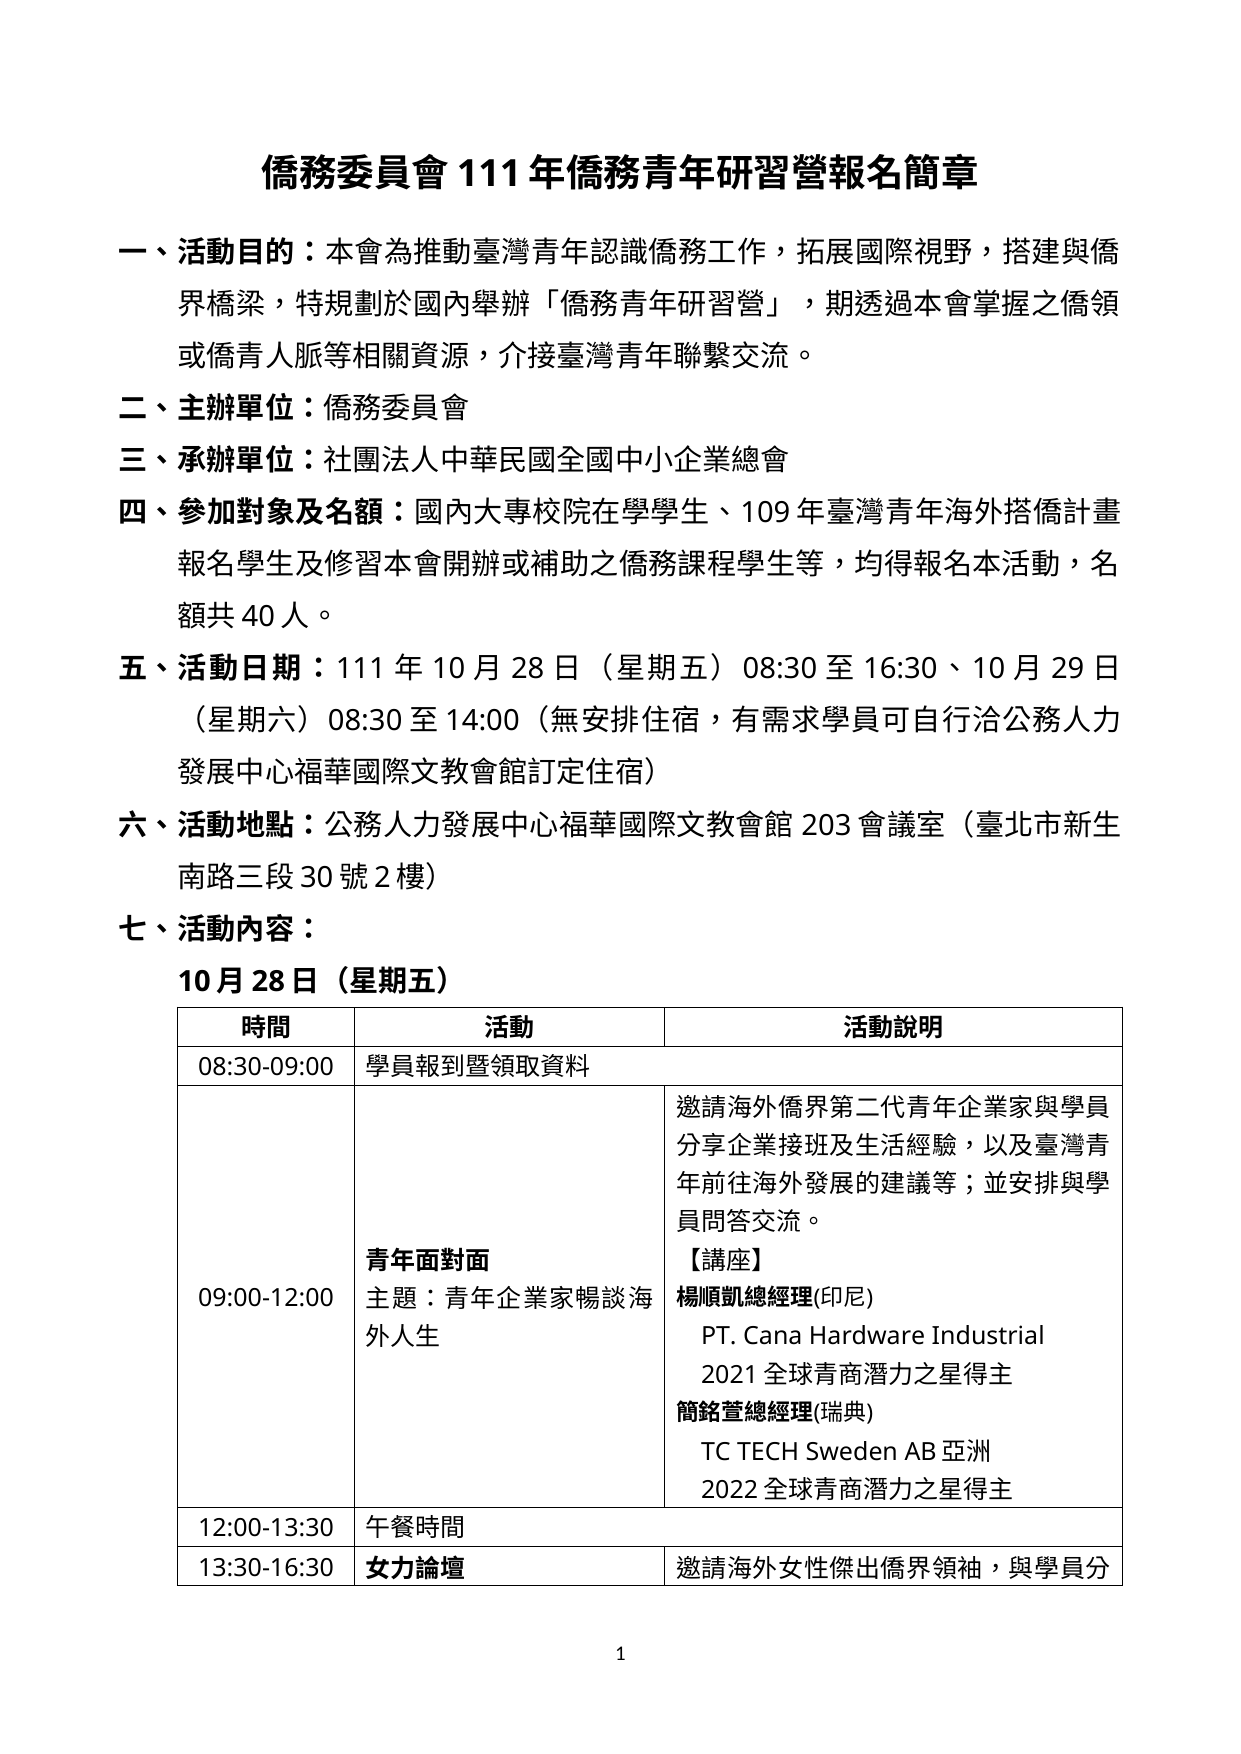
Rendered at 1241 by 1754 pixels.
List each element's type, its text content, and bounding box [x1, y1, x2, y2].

list 活動日期：111年10月28日（星期五）08:30至16:30、10月29日（星期六）08:30至14:00（無安排住宿，有需求學員可自行洽公務人力發展中心福華國際文教會館訂定住宿） [118, 637, 1122, 793]
table_header 活動 [355, 1008, 664, 1046]
list 主辦單位：僑務委員會 [118, 377, 1122, 429]
list 活動地點：公務人力發展中心福華國際文教會館203會議室（臺北市新生南路三段30號2樓） [118, 793, 1122, 897]
table_cell 午餐時間 [355, 1508, 1122, 1546]
list 活動內容： [118, 897, 1122, 949]
table_cell 12:00-13:30 [178, 1508, 354, 1546]
table_cell 08:30-09:00 [178, 1047, 354, 1085]
list 承辦單位：社團法人中華民國全國中小企業總會 [118, 429, 1122, 481]
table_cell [665, 1547, 1122, 1585]
table_cell 09:00-12:00 [178, 1086, 354, 1507]
list 活動目的：本會為推動臺灣青年認識僑務工作，拓展國際視野，搭建與僑界橋梁，特規劃於國內舉辦「僑務青年研習營」，期透過本會掌握之僑領或僑青人脈等相關資源，介接臺灣青年聯繫交流。 [118, 220, 1122, 377]
text 僑務委員會111年僑務青年研習營報名簡章 [118, 131, 1122, 208]
table_header 活動說明 [665, 1008, 1122, 1046]
table_cell 青年面對面 主題：青年企業家暢談海外人生 [355, 1086, 664, 1507]
list 參加對象及名額：國內大專校院在學學生、109年臺灣青年海外搭僑計畫報名學生及修習本會開辦或補助之僑務課程學生等，均得報名本活動，名額共40人。 [118, 481, 1122, 637]
list 10月28日（星期五） [177, 949, 1122, 1002]
table_header 時間 [178, 1008, 354, 1046]
table_cell 邀請海外僑界第二代青年企業家與學員分享企業接班及生活經驗，以及臺灣青年前往海外發展的建議等；並安排與學員問答交流。 【講座】 楊順凱總經理(印尼) PT. Cana Hardware Industrial 2021全球青商潛力之星得主 簡銘萱總經理(瑞典) TC TECH Sweden AB亞洲 2022全球青商潛力之星得主 [665, 1086, 1122, 1507]
table_cell 13:30-16:30 [178, 1547, 354, 1585]
table_cell 女力論壇 主題：傑出女性企業家創業經驗談 [355, 1547, 664, 1585]
table_cell 學員報到暨領取資料 [355, 1047, 1122, 1085]
